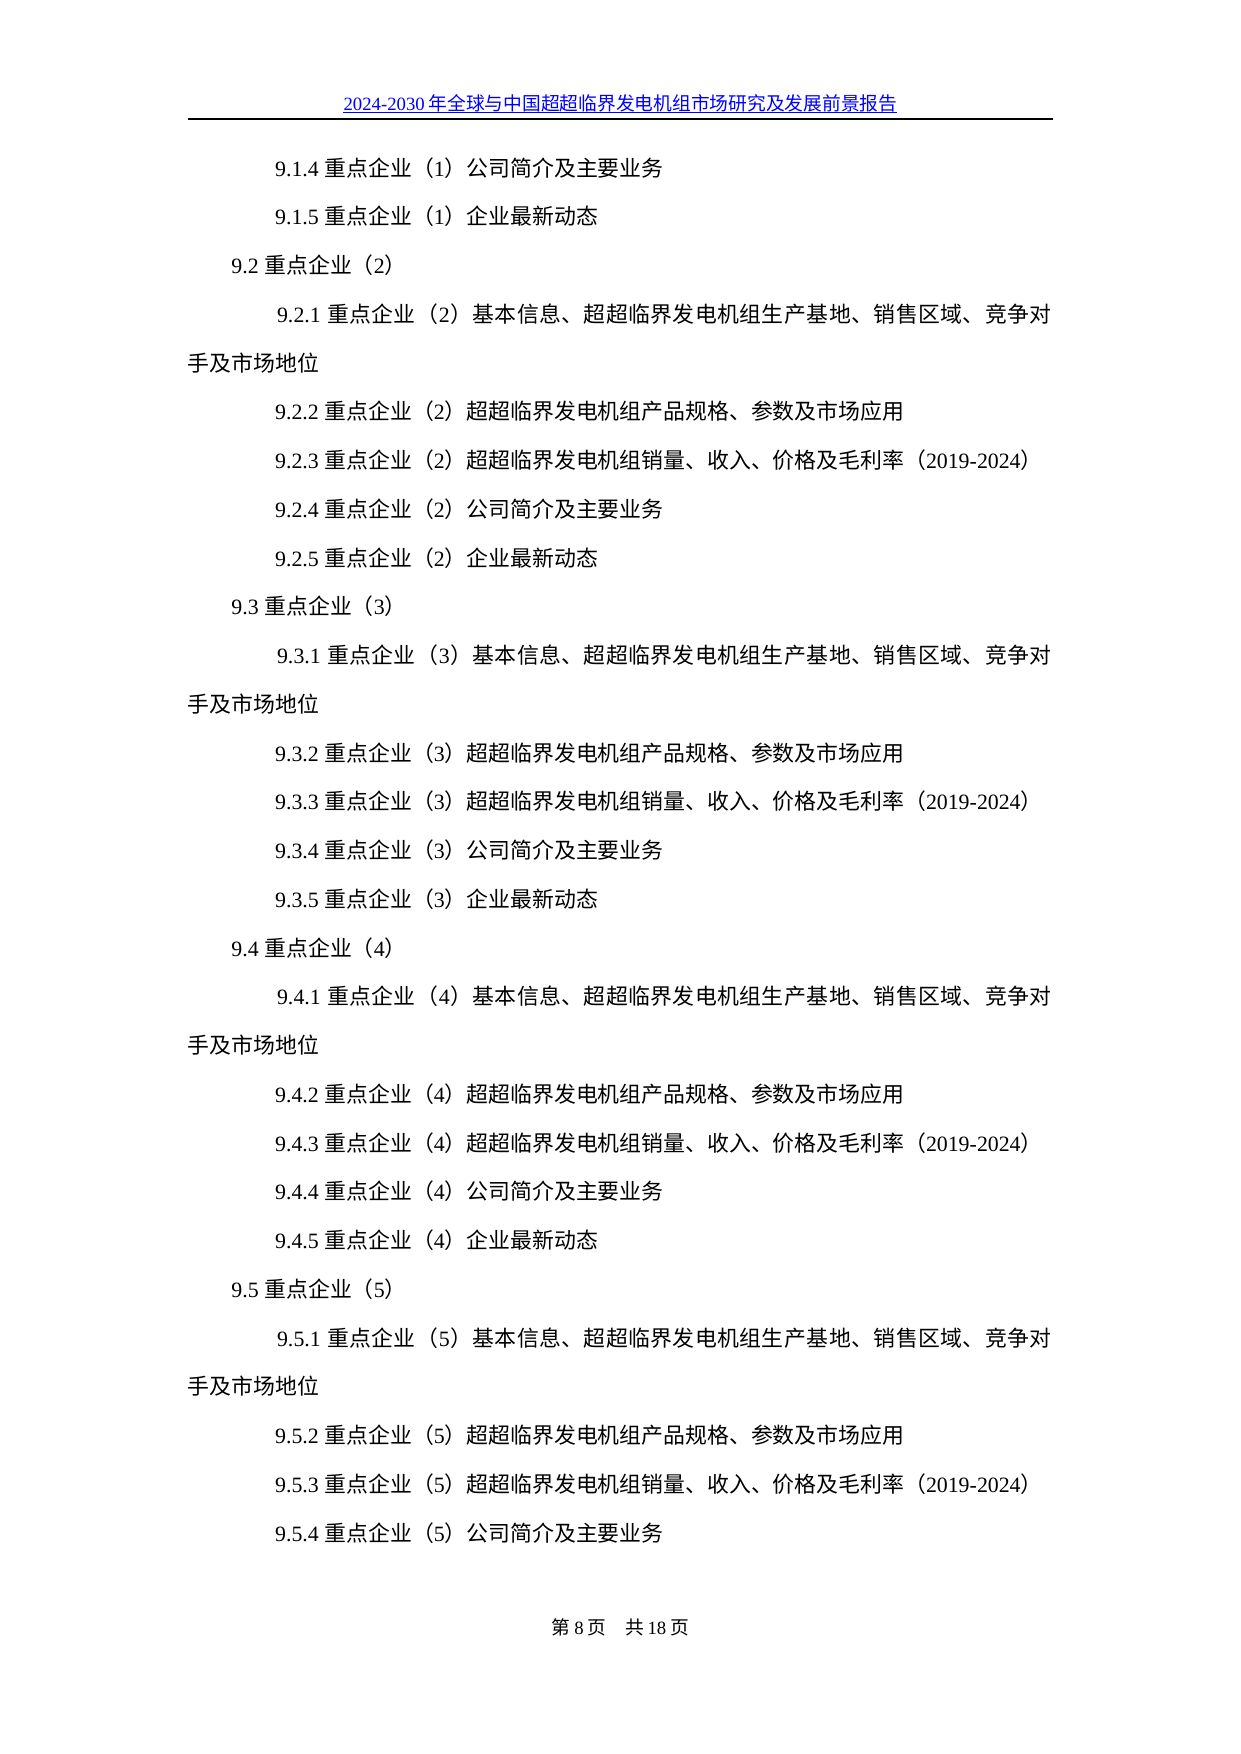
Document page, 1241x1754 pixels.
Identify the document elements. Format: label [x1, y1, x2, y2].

text [187, 150, 1053, 1548]
